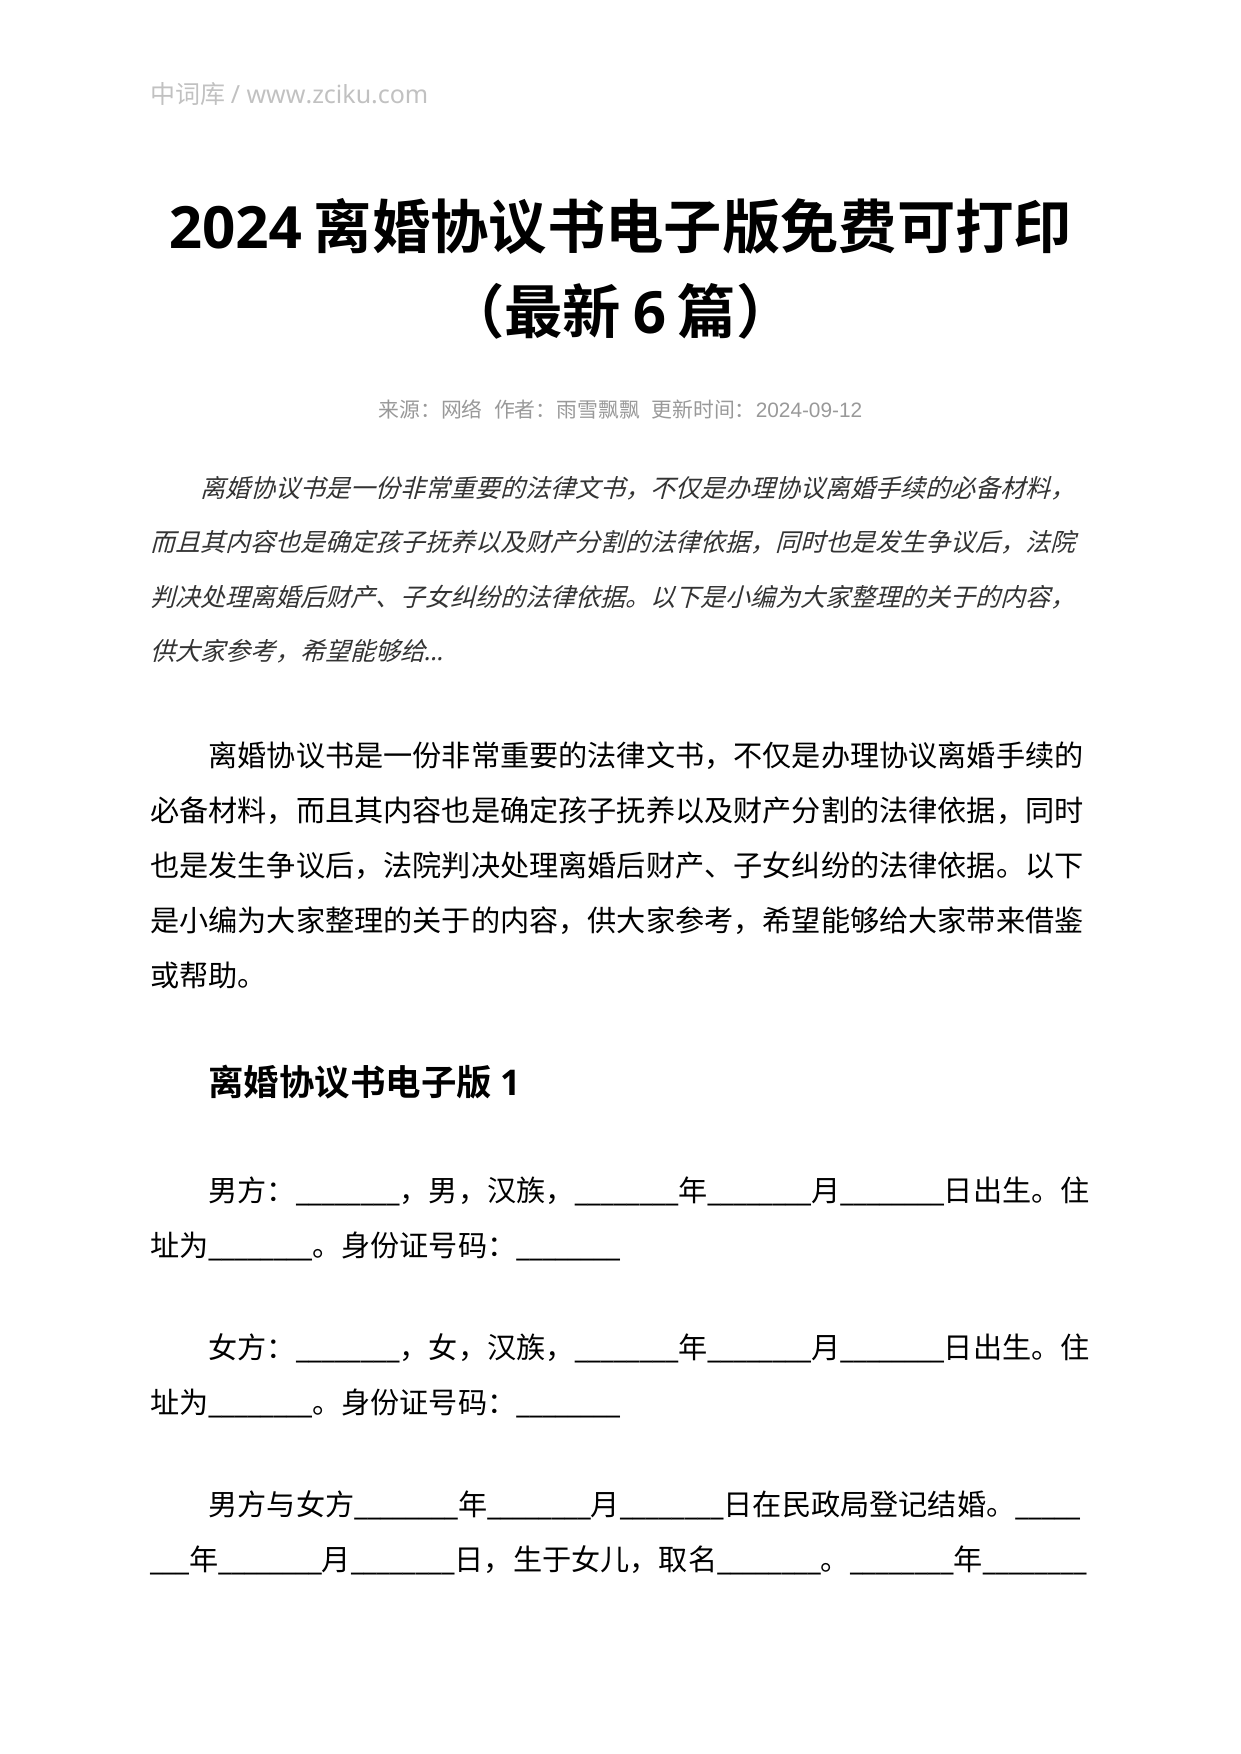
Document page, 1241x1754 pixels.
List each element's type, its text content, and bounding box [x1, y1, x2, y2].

text 女方：________，女，汉族，________年________月________日出生。住址为________。身份证号码：________ [150, 1325, 1090, 1422]
subtitle 2024离婚协议书电子版免费可打印（最新6篇） [150, 181, 1090, 351]
text 离婚协议书是一份非常重要的法律文书，不仅是办理协议离婚手续的必备材料，而且其内容也是确定孩子抚养以及财产分割的法律依据，同时也是发生争议后，法院判决处理离婚后财产、子女纠纷的法律依据。以下是小编为大家整理的关于的内容，供大家参考，希望能够给... [150, 468, 1090, 668]
text 男方：________，男，汉族，________年________月________日出生。住址为________。身份证号码：________ [150, 1168, 1090, 1265]
text 离婚协议书是一份非常重要的法律文书，不仅是办理协议离婚手续的必备材料，而且其内容也是确定孩子抚养以及财产分割的法律依据，同时也是发生争议后，法院判决处理离婚后财产、子女纠纷的法律依据。以下是小编为大家整理的关于的内容，供大家参考，希望能够给大家带来借鉴或帮助。 [150, 733, 1090, 995]
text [150, 1482, 1090, 1579]
text 离婚协议书电子版 1 [150, 1054, 1090, 1106]
text 来源：网络 作者：雨雪飘飘 更新时间：2024-09-12 [150, 398, 1090, 422]
